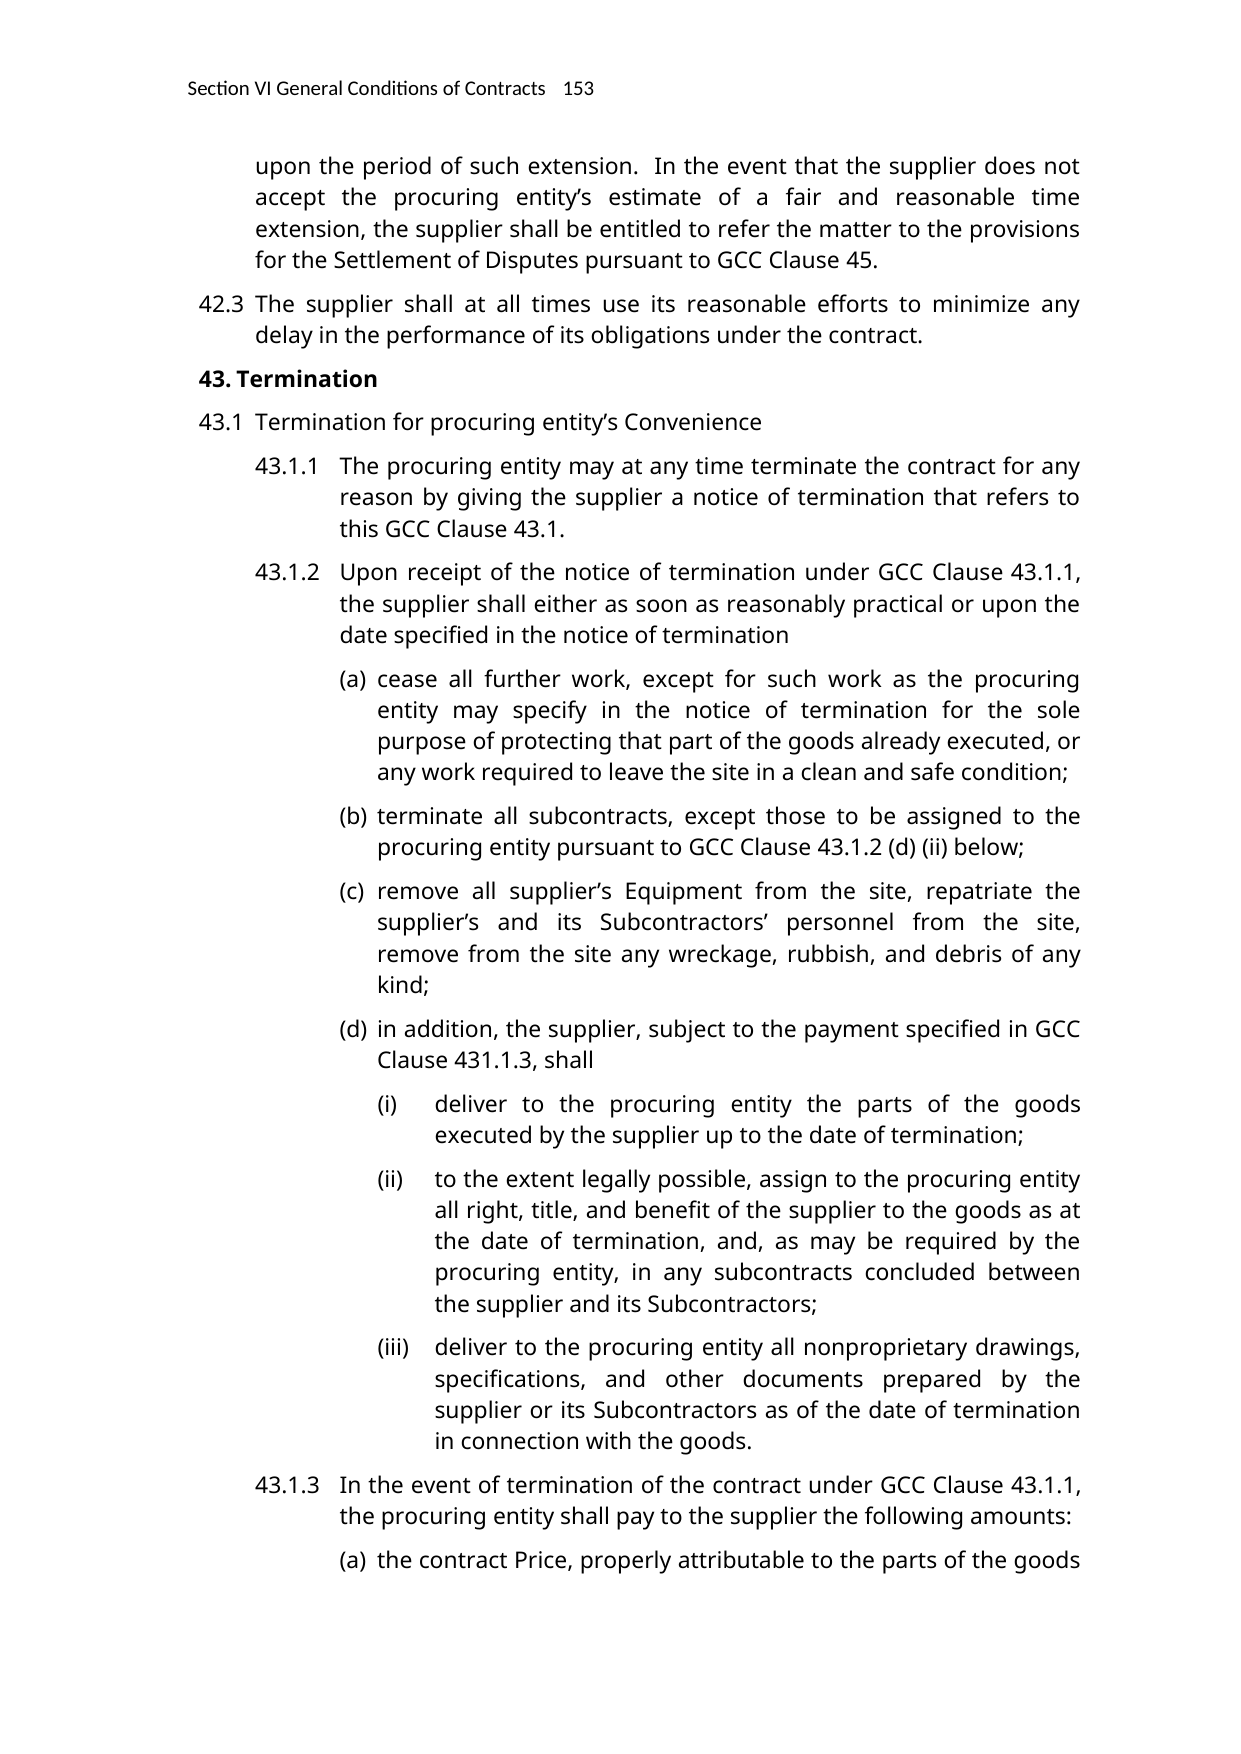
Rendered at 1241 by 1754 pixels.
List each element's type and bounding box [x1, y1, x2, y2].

table_cell [188, 150, 1118, 362]
table_cell [188, 363, 1118, 1575]
